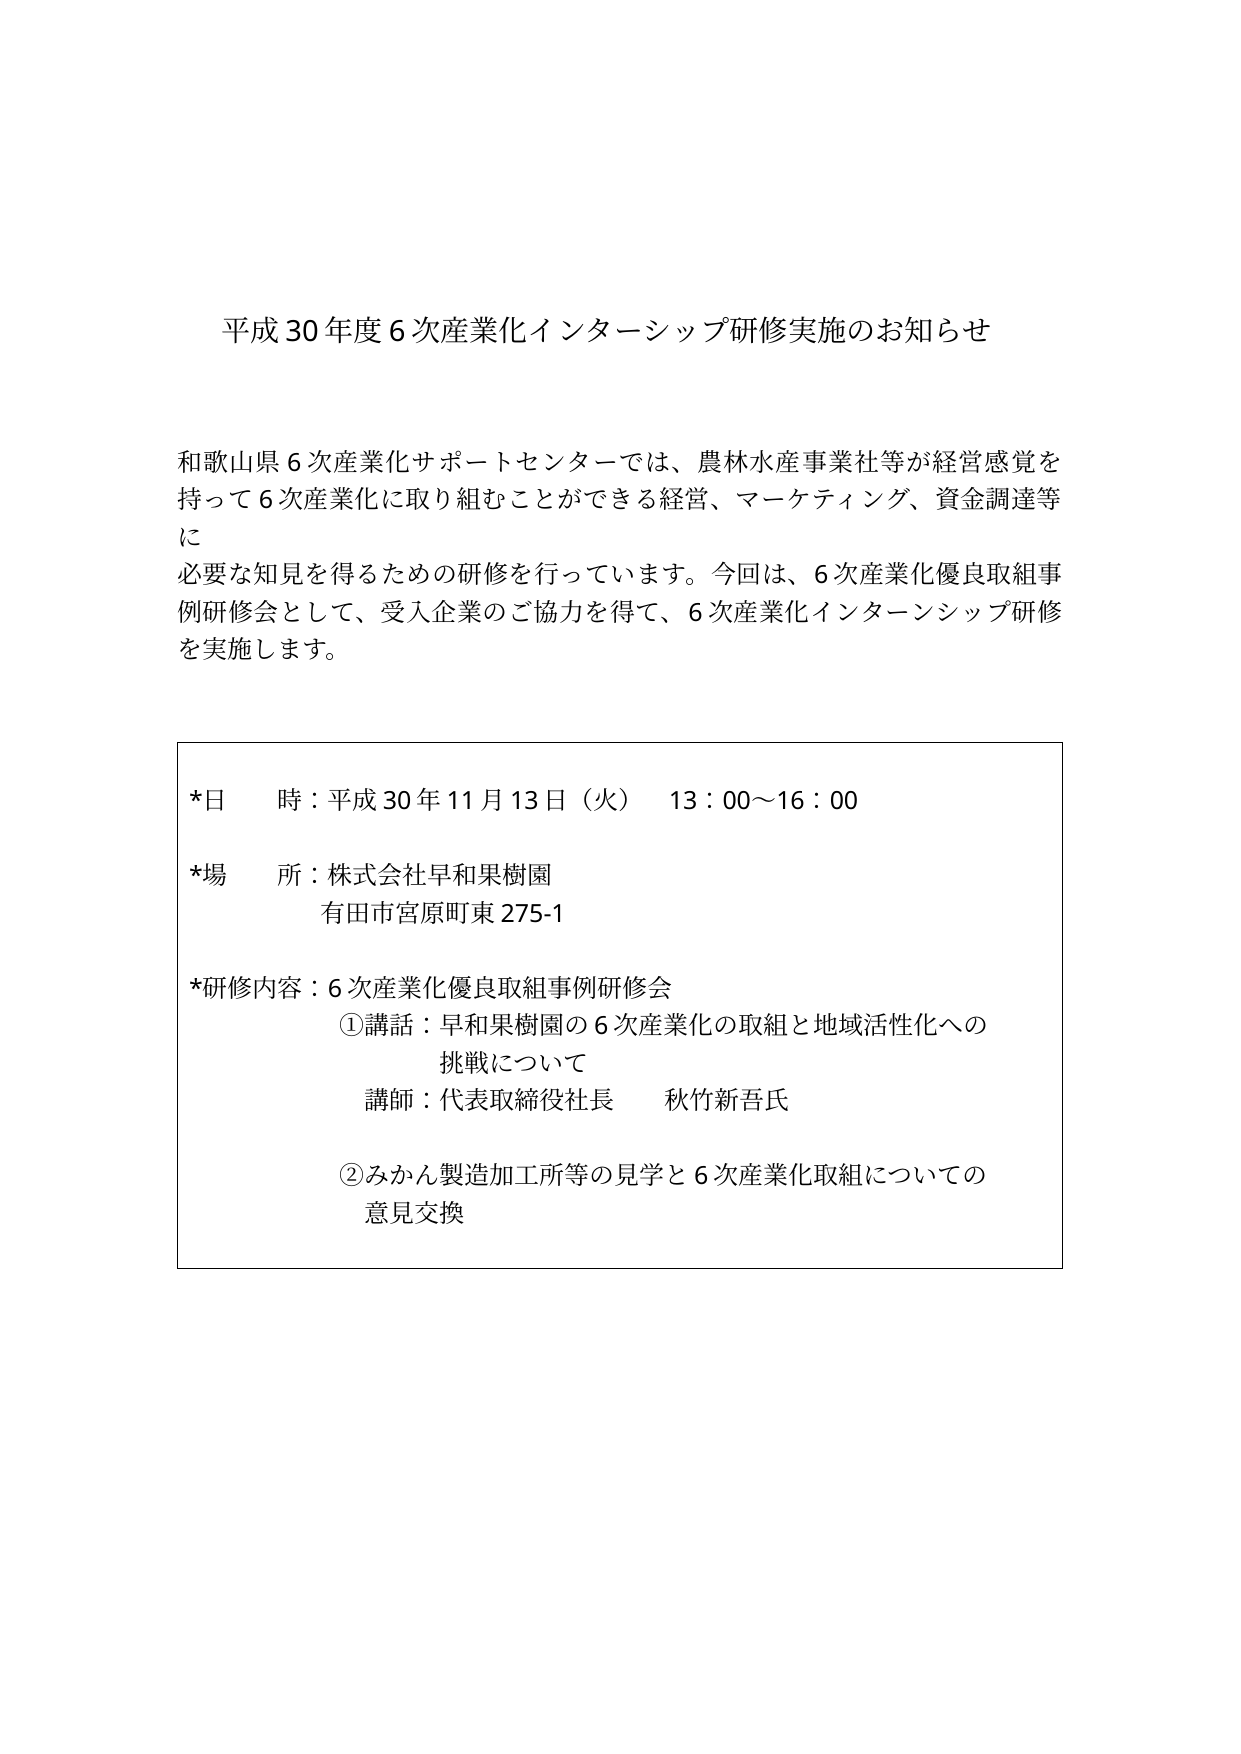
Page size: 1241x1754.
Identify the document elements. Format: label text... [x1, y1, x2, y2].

table_header *日 時：平成30年11月13日（火） 13：00～16：00 *場 所：株式会社早和果樹園 有田市宮原町東275-1 *研修内容：6次産業化優良取組事例研修会 ①講話：早和果樹園の6次産業化の取組と地域活性化への 挑戦について 講師：代表取締役社長 秋竹新吾氏 ②みかん製造加工所等の見学と6次産業化取組についての 意見交換 [178, 743, 1062, 1268]
text 和歌山県6次産業化サポートセンターでは、農林水産事業社等が経営感覚を持って6次産業化に取り組むことができる経営、マーケティング、資金調達等に [177, 442, 1063, 554]
text 必要な知見を得るための研修を行っています。今回は、6次産業化優良取組事例研修会として、受入企業のご協力を得て、6次産業化インターンシップ研修を実施します。 [177, 554, 1063, 667]
text 平成30年度6次産業化インターシップ研修実施のお知らせ [177, 292, 1063, 367]
